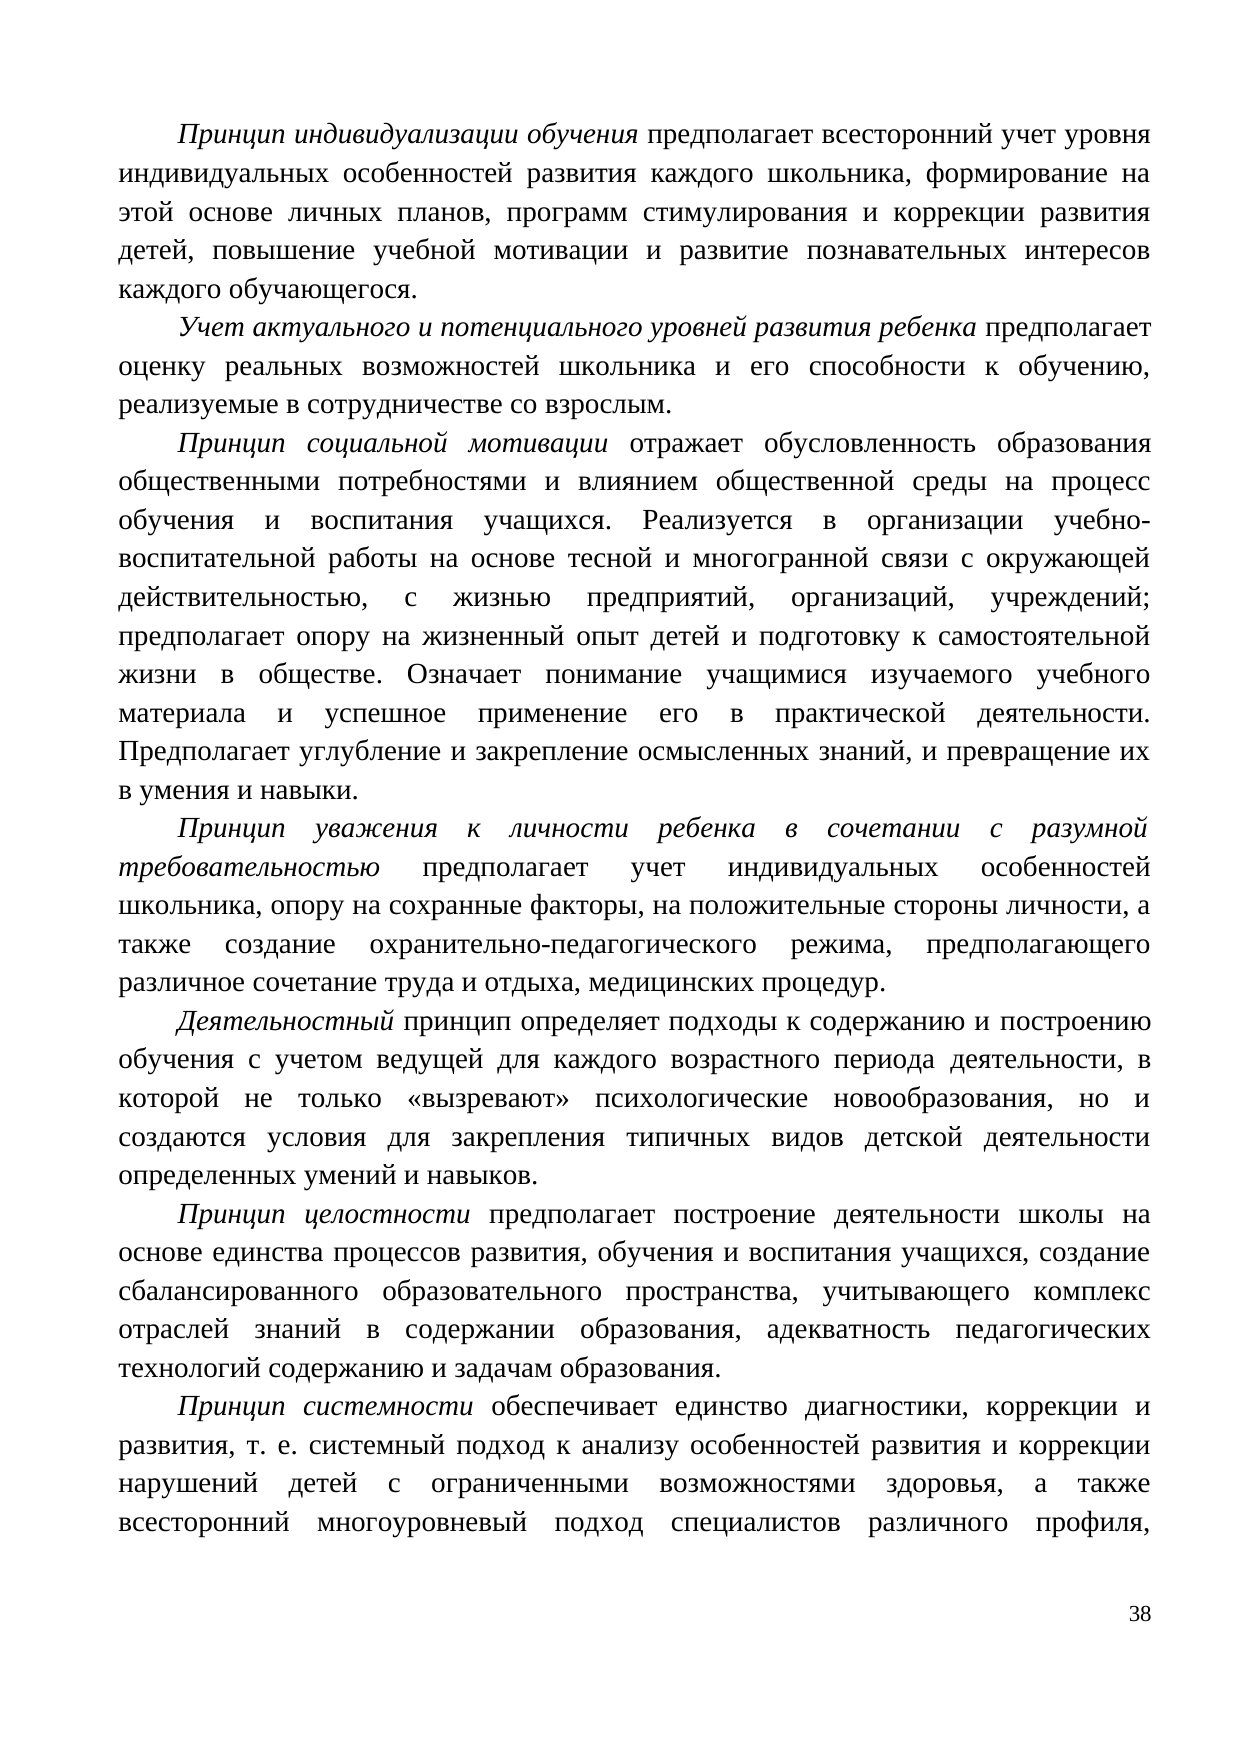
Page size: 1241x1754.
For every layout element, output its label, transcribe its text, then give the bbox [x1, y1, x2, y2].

text Принцип индивидуализации обучения предполагает всесторонний учет уровня индивидуальных особенностей развития каждого школьника, формирование на этой основе личных планов, программ стимулирования и коррекции развития детей, повышение учебной мотивации и развитие познавательных интересов каждого обучающегося. [118, 117, 1151, 304]
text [118, 1388, 1151, 1538]
text Принцип социальной мотивации отражает обусловленность образования общественными потребностями и влиянием общественной среды на процесс обучения и воспитания учащихся. Реализуется в организации учебно-воспитательной работы на основе тесной и многогранной связи с окружающей действительностью, с жизнью предприятий, организаций, учреждений; предполагает опору на жизненный опыт детей и подготовку к самостоятельной жизни в обществе. Означает понимание учащимися изучаемого учебного материала и успешное применение его в практической деятельности. Предполагает углубление и закрепление осмысленных знаний, и превращение их в умения и навыки. [118, 425, 1151, 805]
text Деятельностный принцип определяет подходы к содержанию и построению обучения с учетом ведущей для каждого возрастного периода деятельности, в которой не только «вызревают» психологические новообразования, но и создаются условия для закрепления типичных видов детской деятельности определенных умений и навыков. [118, 1003, 1151, 1191]
text Принцип целостности предполагает построение деятельности школы на основе единства процессов развития, обучения и воспитания учащихся, создание сбалансированного образовательного пространства, учитывающего комплекс отраслей знаний в содержании образования, адекватность педагогических технологий содержанию и задачам образования. [118, 1196, 1151, 1383]
text Принцип уважения к личности ребенка в сочетании с разумной требовательностью предполагает учет индивидуальных особенностей школьника, опору на сохранные факторы, на положительные стороны личности, а также создание охранительно-педагогического режима, предполагающего различное сочетание труда и отдыха, медицинских процедур. [118, 810, 1151, 998]
text Учет актуального и потенциального уровней развития ребенка предполагает оценку реальных возможностей школьника и его способности к обучению, реализуемые в сотрудничестве со взрослым. [118, 309, 1151, 420]
